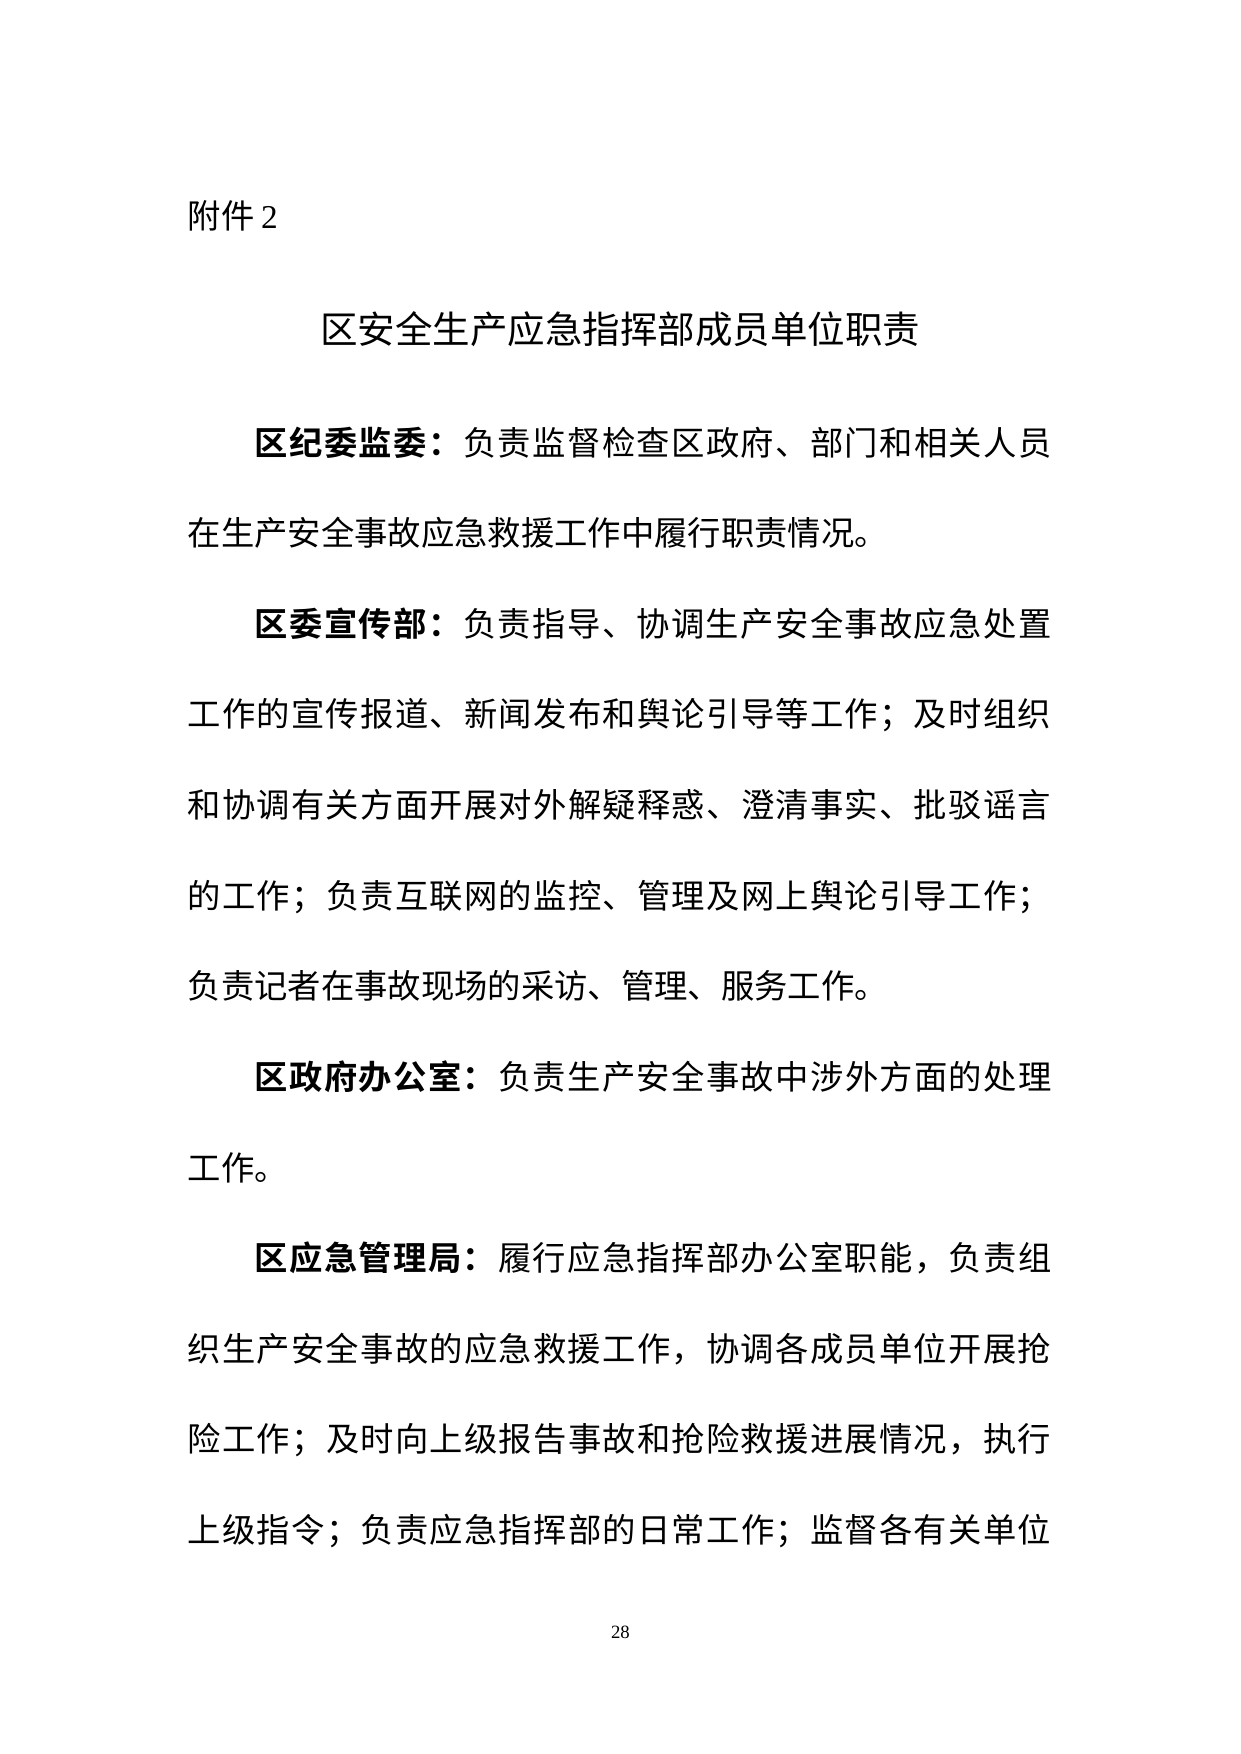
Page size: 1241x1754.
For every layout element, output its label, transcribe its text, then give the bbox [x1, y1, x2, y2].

text 区安全生产应急指挥部成员单位职责 [187, 282, 1053, 373]
subtitle 附件2 [187, 169, 1053, 259]
text 区委宣传部：负责指导、协调生产安全事故应急处置工作的宣传报道、新闻发布和舆论引导等工作；及时组织和协调有关方面开展对外解疑释惑、澄清事实、批驳谣言的工作；负责互联网的监控、管理及网上舆论引导工作；负责记者在事故现场的采访、管理、服务工作。 [187, 576, 1053, 1029]
text 区纪委监委：负责监督检查区政府、部门和相关人员在生产安全事故应急救援工作中履行职责情况。 [187, 395, 1053, 576]
text 区政府办公室：负责生产安全事故中涉外方面的处理工作。 [187, 1029, 1053, 1211]
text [187, 1211, 1053, 1573]
